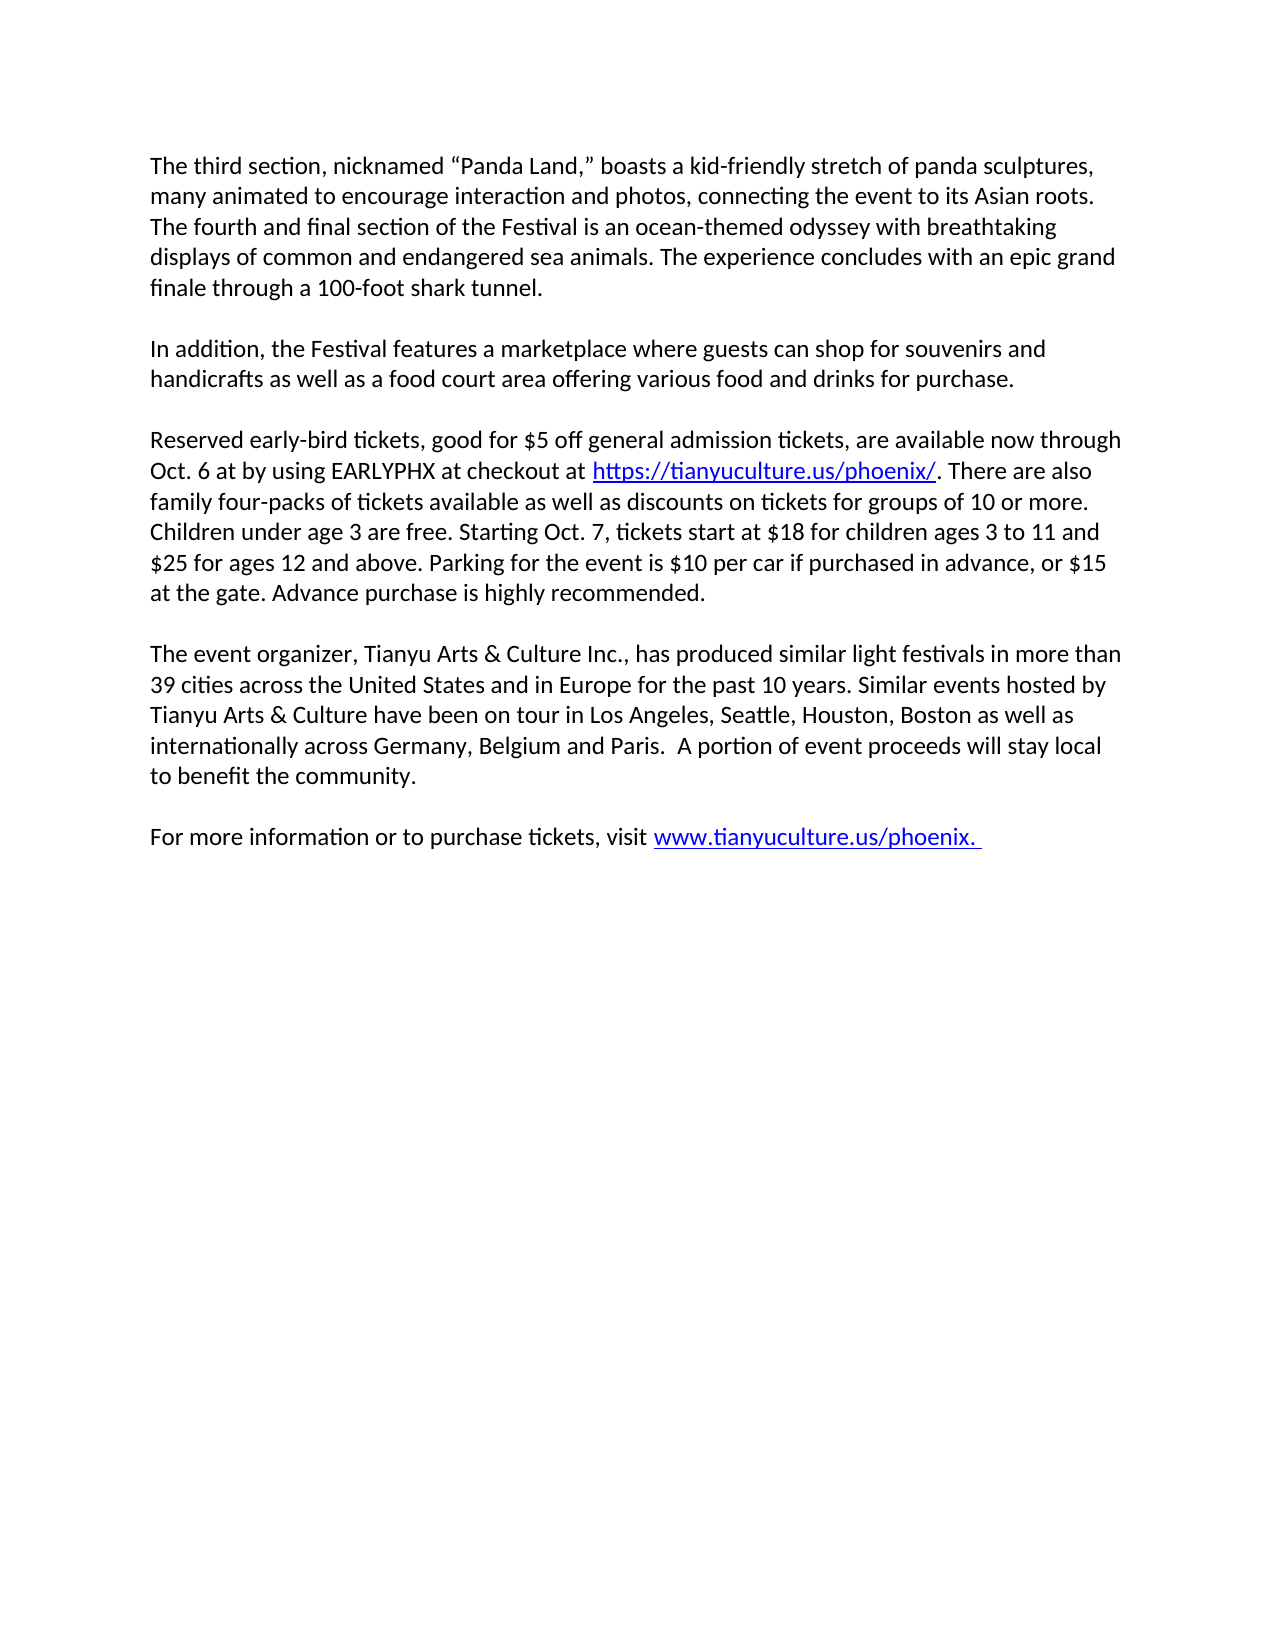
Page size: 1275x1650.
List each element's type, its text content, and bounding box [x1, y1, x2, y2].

text Reserved early-bird tickets, good for $5 off general admission tickets, are available now through Oct. 6 at by using EARLYPHX at checkout at https://tianyuculture.us/phoenix/. There are also family four-packs of tickets available as well as discounts on tickets for groups of 10 or more. Children under age 3 are free. Starting Oct. 7, tickets start at $18 for children ages 3 to 11 and $25 for ages 12 and above. Parking for the event is $10 per car if purchased in advance, or $15 at the gate. Advance purchase is highly recommended. [150, 425, 1125, 608]
text The third section, nicknamed “Panda Land,” boasts a kid-friendly stretch of panda sculptures, many animated to encourage interaction and photos, connecting the event to its Asian roots. The fourth and final section of the Festival is an ocean-themed odyssey with breathtaking displays of common and endangered sea animals. The experience concludes with an epic grand finale through a 100-foot shark tunnel. [150, 150, 1125, 303]
text In addition, the Festival features a marketplace where guests can shop for souvenirs and handicrafts as well as a food court area offering various food and drinks for purchase. [150, 333, 1125, 394]
text The event organizer, Tianyu Arts & Culture Inc., has produced similar light festivals in more than 39 cities across the United States and in Europe for the past 10 years. Similar events hosted by Tianyu Arts & Culture have been on tour in Los Angeles, Seattle, Houston, Boston as well as internationally across Germany, Belgium and Paris. A portion of event proceeds will stay local to benefit the community. [150, 638, 1125, 791]
text For more information or to purchase tickets, visit www.tianyuculture.us/phoenix. [150, 821, 1125, 852]
